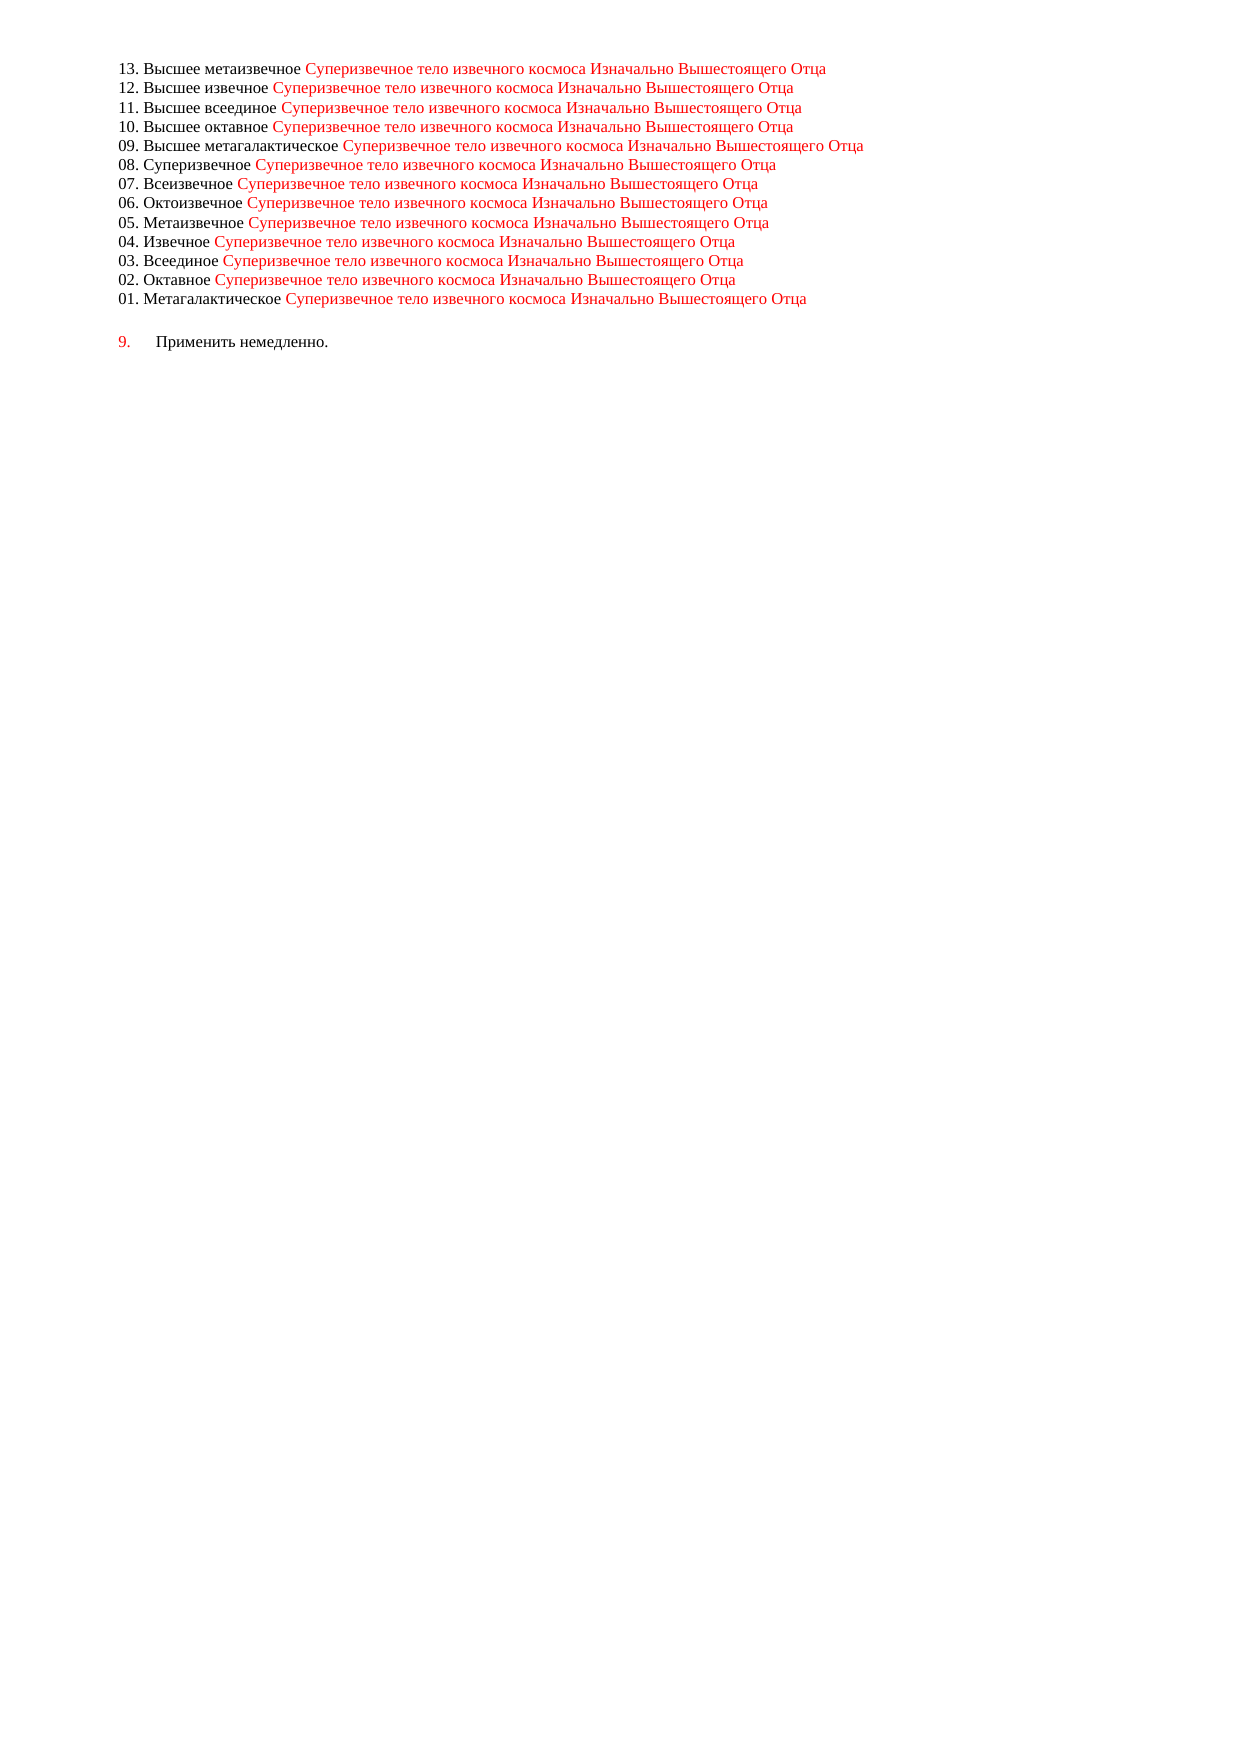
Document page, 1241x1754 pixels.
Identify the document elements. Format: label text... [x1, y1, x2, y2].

text 02. Октавное Суперизвечное тело извечного космоса Изначально Вышестоящего Отца [118, 270, 1181, 289]
text 04. Извечное Суперизвечное тело извечного космоса Изначально Вышестоящего Отца [118, 232, 1181, 251]
text 13. Высшее метаизвечное Суперизвечное тело извечного космоса Изначально Вышестоящего Отца [118, 59, 1181, 78]
text 01. Метагалактическое Суперизвечное тело извечного космоса Изначально Вышестоящего Отца [118, 289, 1181, 308]
text 05. Метаизвечное Суперизвечное тело извечного космоса Изначально Вышестоящего Отца [118, 212, 1181, 232]
text 06. Октоизвечное Суперизвечное тело извечного космоса Изначально Вышестоящего Отца [118, 193, 1181, 212]
text 08. Суперизвечное Суперизвечное тело извечного космоса Изначально Вышестоящего Отца [118, 155, 1181, 174]
text 03. Всеединое Суперизвечное тело извечного космоса Изначально Вышестоящего Отца [118, 251, 1181, 270]
text 11. Высшее всеединое Суперизвечное тело извечного космоса Изначально Вышестоящего Отца [118, 97, 1181, 117]
text 12. Высшее извечное Суперизвечное тело извечного космоса Изначально Вышестоящего Отца [118, 78, 1181, 97]
text 09. Высшее метагалактическое Суперизвечное тело извечного космоса Изначально Вышестоящего Отца [118, 136, 1181, 155]
list Применить немедленно. [118, 332, 1181, 351]
text 10. Высшее октавное Суперизвечное тело извечного космоса Изначально Вышестоящего Отца [118, 117, 1181, 136]
text 07. Всеизвечное Суперизвечное тело извечного космоса Изначально Вышестоящего Отца [118, 174, 1181, 193]
